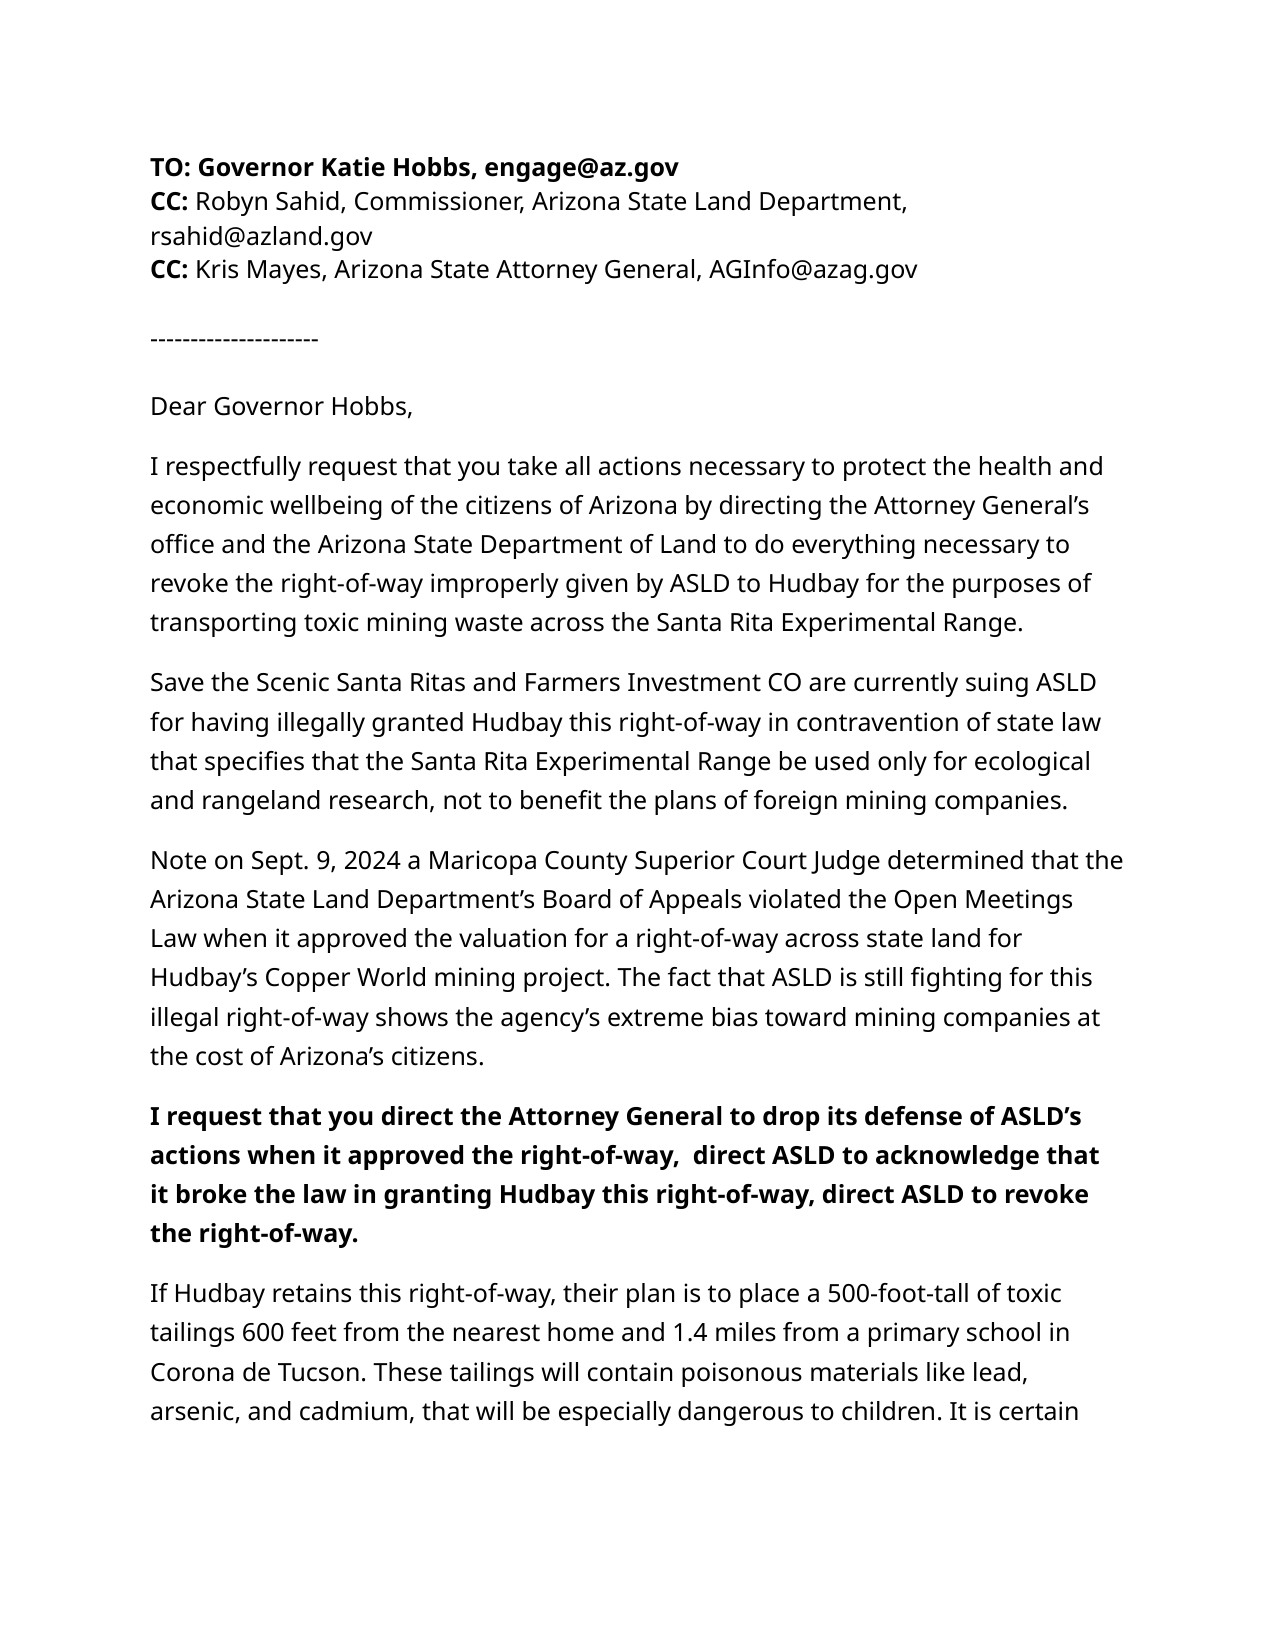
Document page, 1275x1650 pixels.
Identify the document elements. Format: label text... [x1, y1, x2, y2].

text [150, 1276, 1125, 1427]
text --------------------- [150, 320, 1125, 354]
text Note on Sept. 9, 2024 a Maricopa County Superior Court Judge determined that the Arizona State Land Department’s Board of Appeals violated the Open Meetings Law when it approved the valuation for a right-of-way across state land for Hudbay’s Copper World mining project. The fact that ASLD is still fighting for this illegal right-of-way shows the agency’s extreme bias toward mining companies at the cost of Arizona’s citizens. [150, 843, 1125, 1072]
text I respectfully request that you take all actions necessary to protect the health and economic wellbeing of the citizens of Arizona by directing the Attorney General’s office and the Arizona State Department of Land to do everything necessary to revoke the right-of-way improperly given by ASLD to Hudbay for the purposes of transporting toxic mining waste across the Santa Rita Experimental Range. [150, 448, 1125, 639]
text TO: Governor Katie Hobbs, engage@az.gov [150, 150, 1125, 184]
text CC: Kris Mayes, Arizona State Attorney General, AGInfo@azag.gov [150, 252, 1125, 286]
text Dear Governor Hobbs, [150, 388, 1125, 422]
text Save the Scenic Santa Ritas and Farmers Investment CO are currently suing ASLD for having illegally granted Hudbay this right-of-way in contravention of state law that specifies that the Santa Rita Experimental Range be used only for ecological and rangeland research, not to benefit the plans of foreign mining companies. [150, 665, 1125, 817]
text I request that you direct the Attorney General to drop its defense of ASLD’s actions when it approved the right-of-way, direct ASLD to acknowledge that it broke the law in granting Hudbay this right-of-way, direct ASLD to revoke the right-of-way. [150, 1098, 1125, 1250]
text CC: Robyn Sahid, Commissioner, Arizona State Land Department, rsahid@azland.gov [150, 184, 1125, 252]
